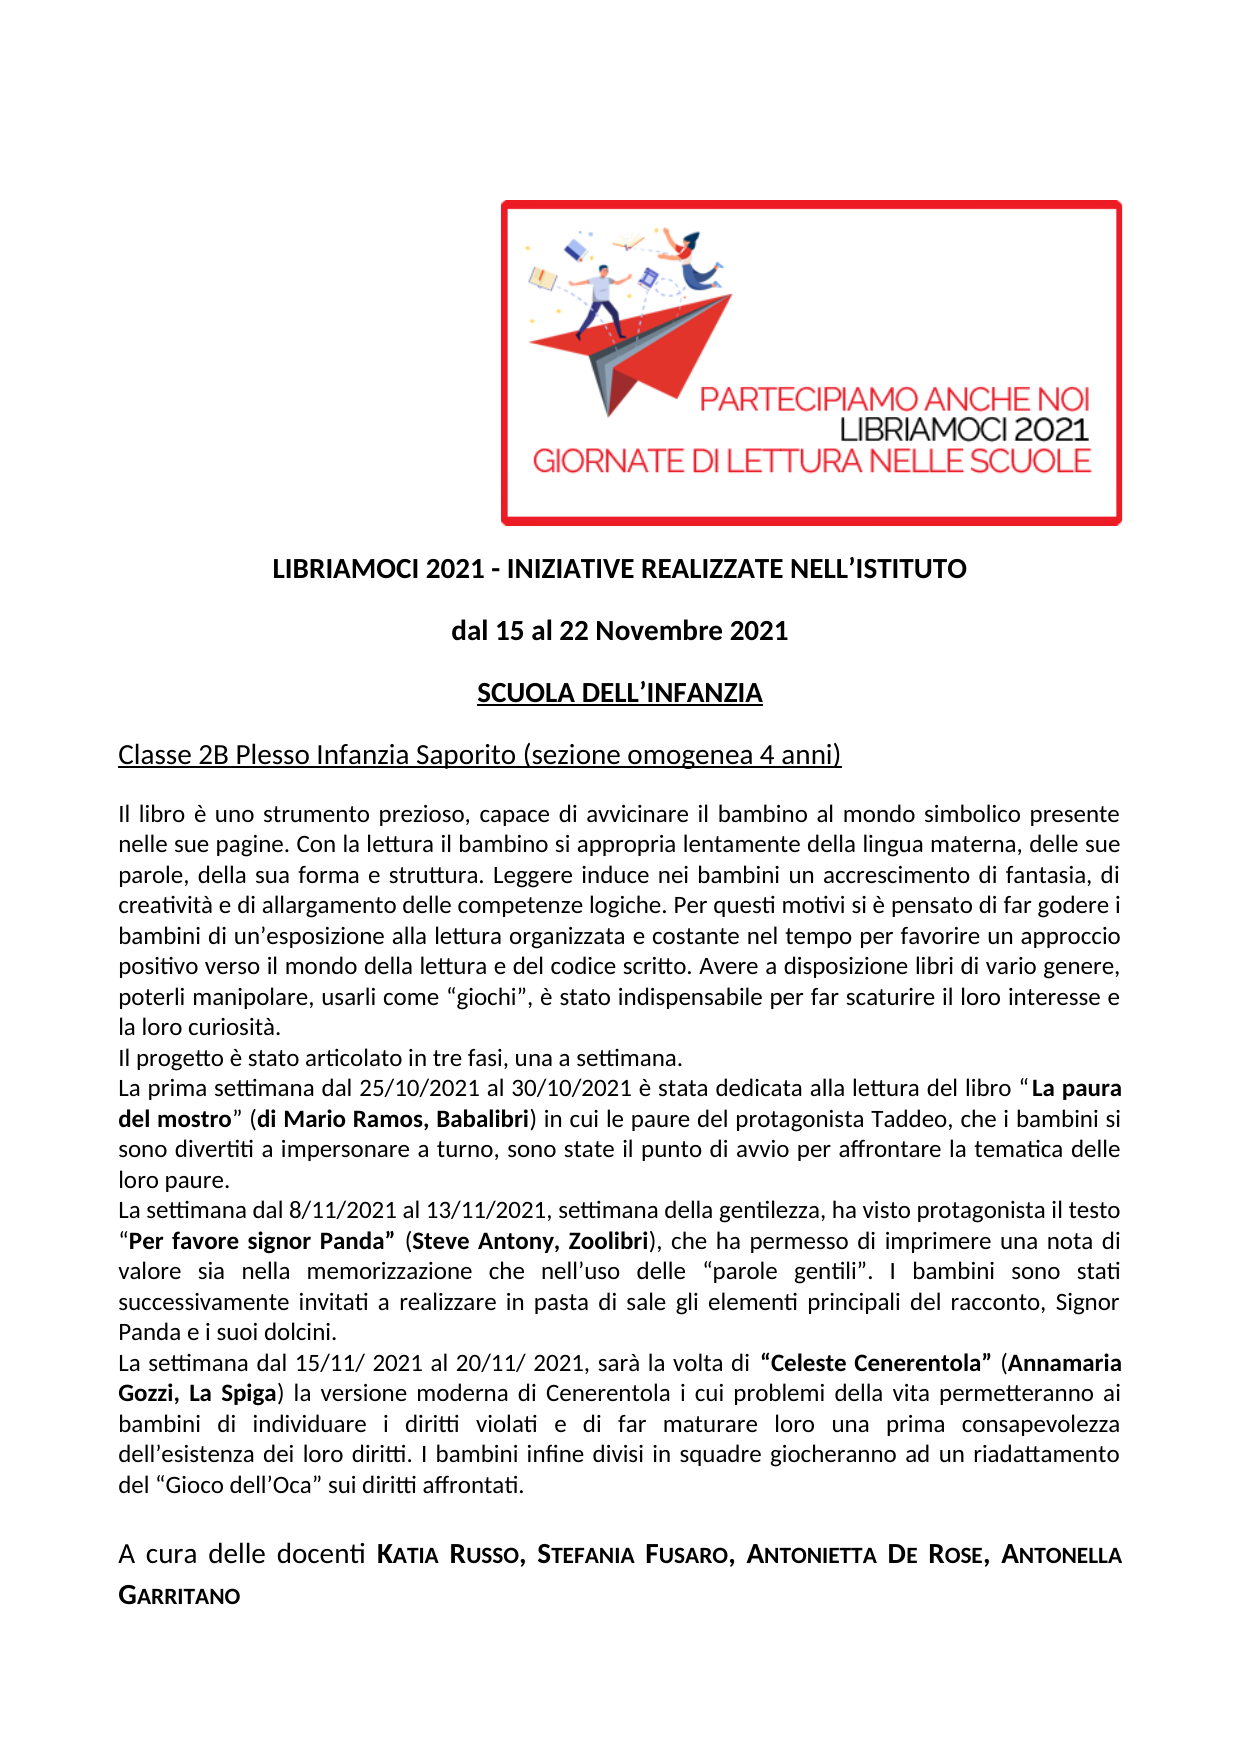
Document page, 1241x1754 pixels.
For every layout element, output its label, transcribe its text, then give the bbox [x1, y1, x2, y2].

text La settimana dal 15/11/ 2021 al 20/11/ 2021, sarà la volta di “Celeste Cenerentola” (Annamaria Gozzi, La Spiga) la versione moderna di Cenerentola i cui problemi della vita permetteranno ai bambini di individuare i diritti violati e di far maturare loro una prima consapevolezza dell’esistenza dei loro diritti. I bambini infine divisi in squadre giocheranno ad un riadattamento del “Gioco dell’Oca” sui diritti affrontati. [118, 1347, 1122, 1500]
text La prima settimana dal 25/10/2021 al 30/10/2021 è stata dedicata alla lettura del libro “La paura del mostro” (di Mario Ramos, Babalibri) in cui le paure del protagonista Taddeo, che i bambini si sono divertiti a impersonare a turno, sono state il punto di avvio per affrontare la tematica delle loro paure. [118, 1072, 1122, 1194]
text LIBRIAMOCI 2021 - INIZIATIVE REALIZZATE NELL’ISTITUTO [118, 551, 1122, 586]
text La settimana dal 8/11/2021 al 13/11/2021, settimana della gentilezza, ha visto protagonista il testo “Per favore signor Panda” (Steve Antony, Zoolibri), che ha permesso di imprimere una nota di valore sia nella memorizzazione che nell’uso delle “parole gentili”. I bambini sono stati successivamente invitati a realizzare in pasta di sale gli elementi principali del racconto, Signor Panda e i suoi dolcini. [118, 1194, 1122, 1347]
text Classe 2B Plesso Infanzia Saporito (sezione omogenea 4 anni) [118, 736, 1122, 772]
text Il progetto è stato articolato in tre fasi, una a settimana. [118, 1042, 1122, 1072]
text dal 15 al 22 Novembre 2021 [118, 612, 1122, 648]
text SCUOLA DELL’INFANZIA [118, 674, 1122, 710]
text Il libro è uno strumento prezioso, capace di avvicinare il bambino al mondo simbolico presente nelle sue pagine. Con la lettura il bambino si appropria lentamente della lingua materna, delle sue parole, della sua forma e struttura. Leggere induce nei bambini un accrescimento di fantasia, di creatività e di allargamento delle competenze logiche. Per questi motivi si è pensato di far godere i bambini di un’esposizione alla lettura organizzata e costante nel tempo per favorire un approccio positivo verso il mondo della lettura e del codice scritto. Avere a disposizione libri di vario genere, poterli manipolare, usarli come “giochi”, è stato indispensabile per far scaturire il loro interesse e la loro curiosità. [118, 798, 1122, 1042]
text A cura delle docenti Katia Russo, Stefania Fusaro, Antonietta De Rose, Antonella Garritano [118, 1535, 1122, 1612]
picture [501, 200, 1123, 526]
